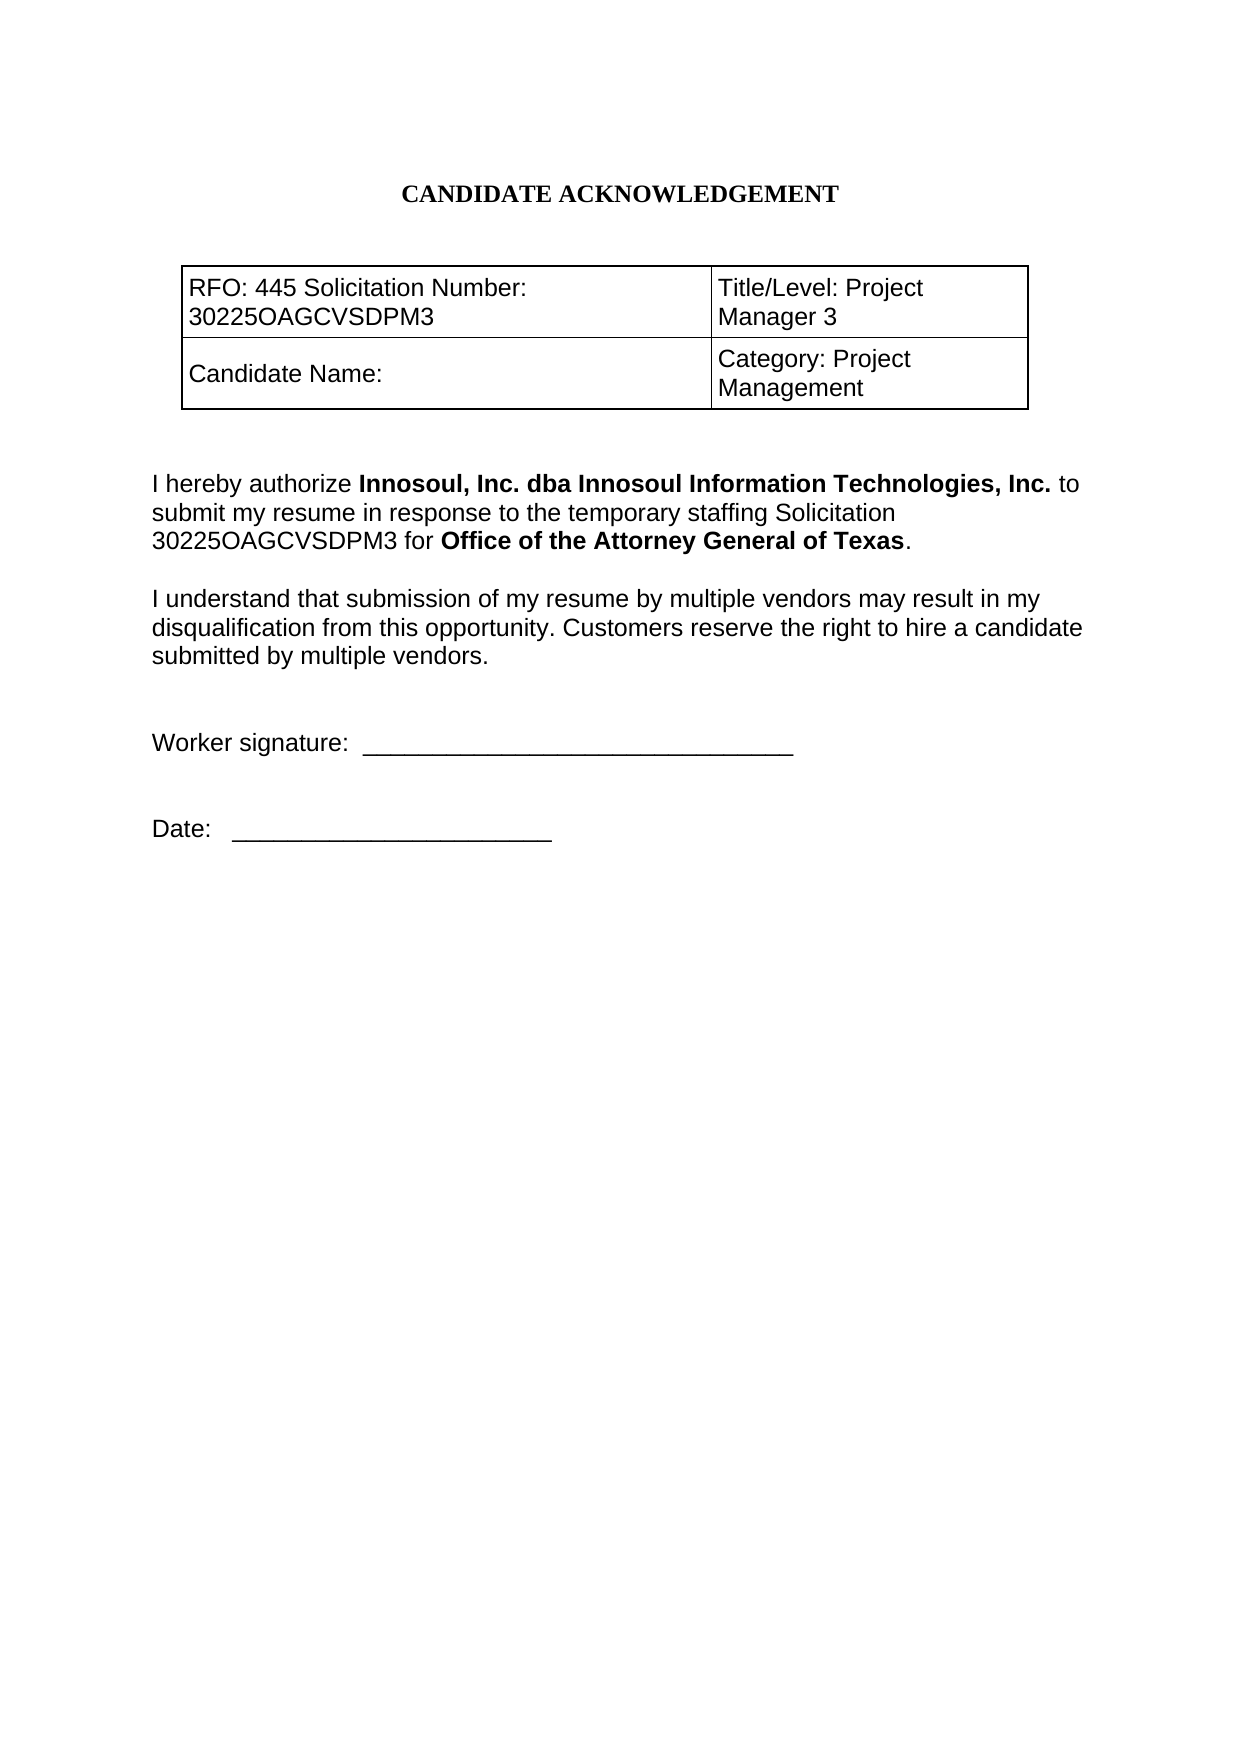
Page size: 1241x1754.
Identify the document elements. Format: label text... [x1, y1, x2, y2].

table_cell Candidate Name: [183, 338, 711, 408]
table_cell Category: Project Management [712, 338, 1027, 408]
text CANDIDATE ACKNOWLEDGEMENT [150, 179, 1090, 207]
table_header Title/Level: Project Manager 3 [712, 267, 1027, 337]
table_header I hereby authorize Innosoul, Inc. dba Innosoul Information Technologies, Inc. to submit my resume in response to the temporary staffing Solicitation 30225OAGCVSDPM3 for Office of the Attorney General of Texas. I understand that submission of my resume by multiple vendors may result in my disqualification from this opportunity. Customers reserve the right to hire a candidate submitted by multiple vendors. Worker signature: _______________________________ Date: _______________________ [150, 467, 1090, 844]
table_header RFO: 445 Solicitation Number: 30225OAGCVSDPM3 [183, 267, 711, 337]
